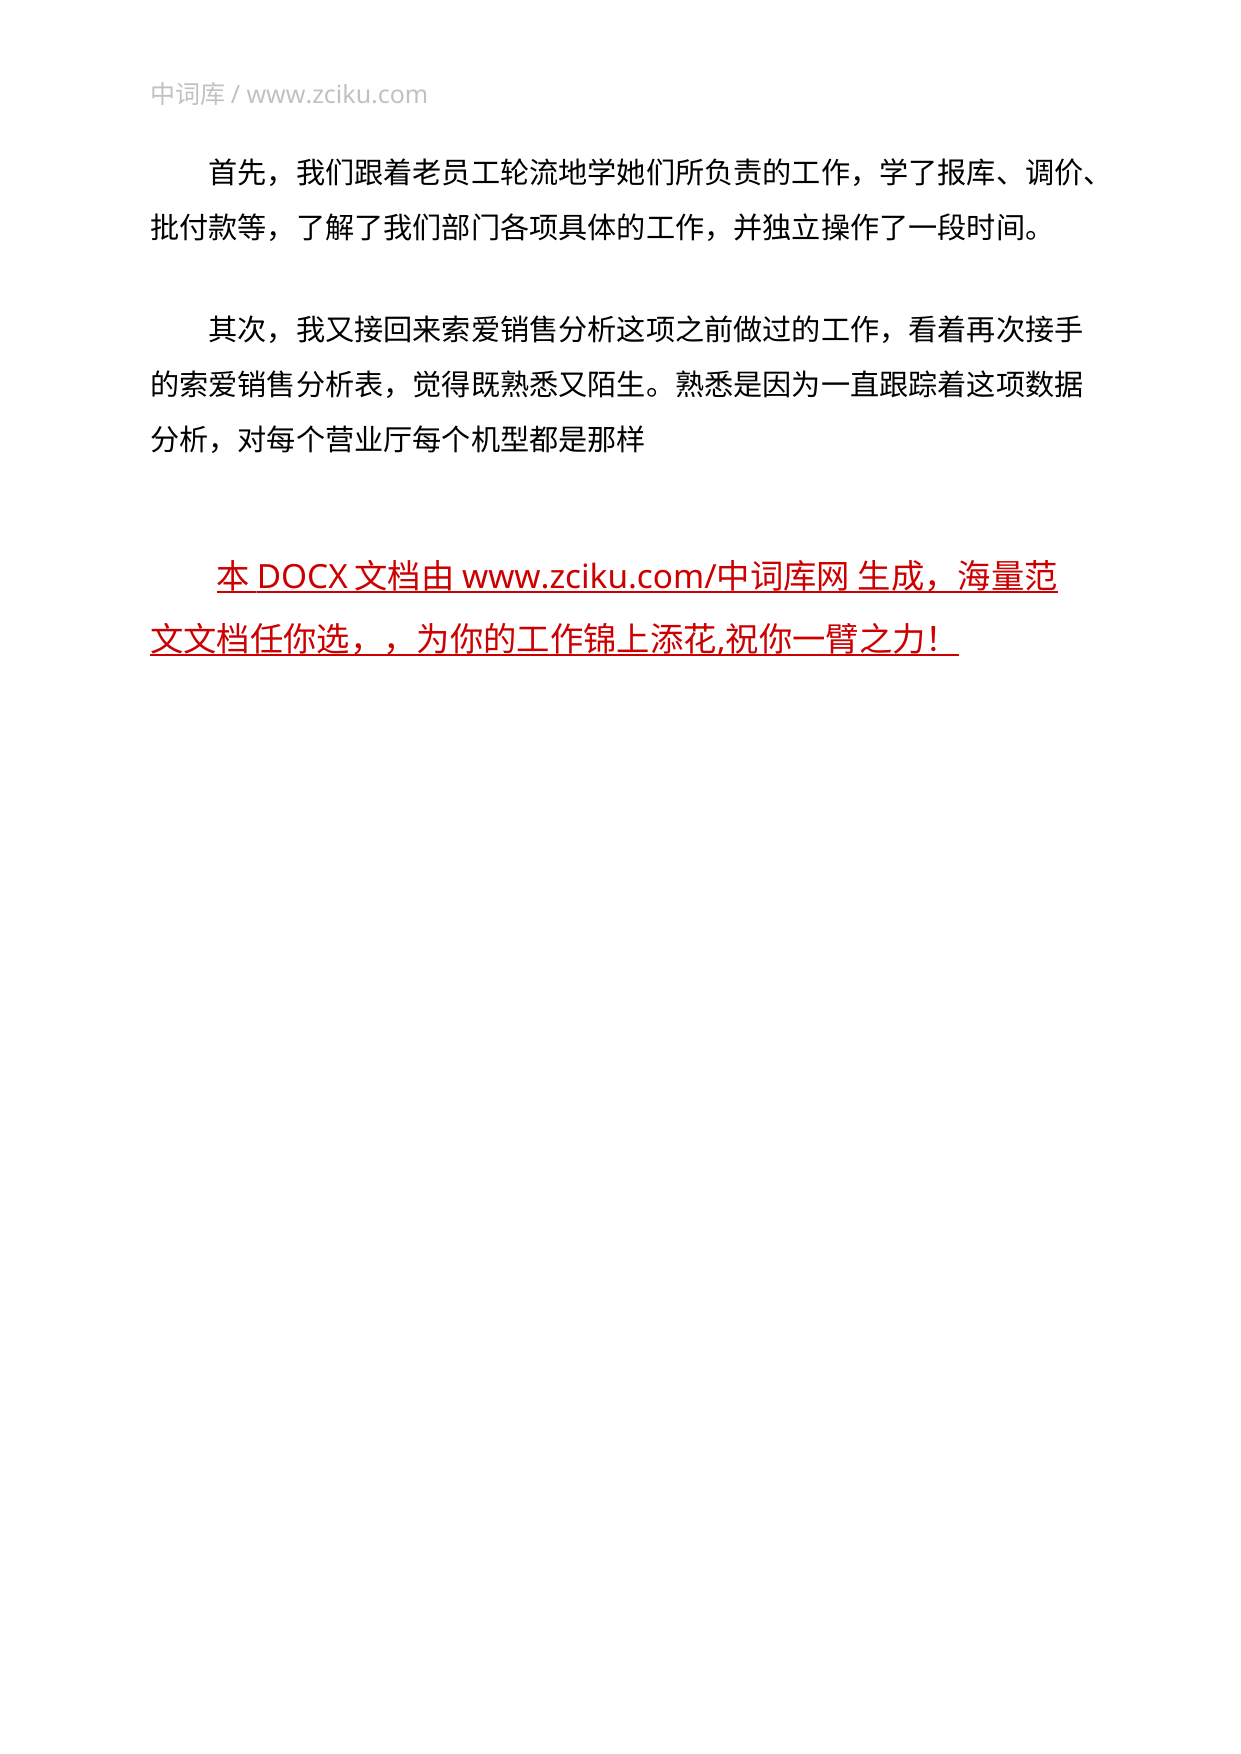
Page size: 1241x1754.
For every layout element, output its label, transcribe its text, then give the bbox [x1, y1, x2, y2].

text 其次，我又接回来索爱销售分析这项之前做过的工作，看着再次接手的索爱销售分析表，觉得既熟悉又陌生。熟悉是因为一直跟踪着这项数据分析，对每个营业厅每个机型都是那样 [150, 307, 1090, 459]
text 本DOCX文档由 www.zciku.com/中词库网 生成，海量范文文档任你选，，为你的工作锦上添花,祝你一臂之力！ [150, 549, 1090, 661]
text 首先，我们跟着老员工轮流地学她们所负责的工作，学了报库、调价、批付款等，了解了我们部门各项具体的工作，并独立操作了一段时间。 [150, 150, 1090, 247]
